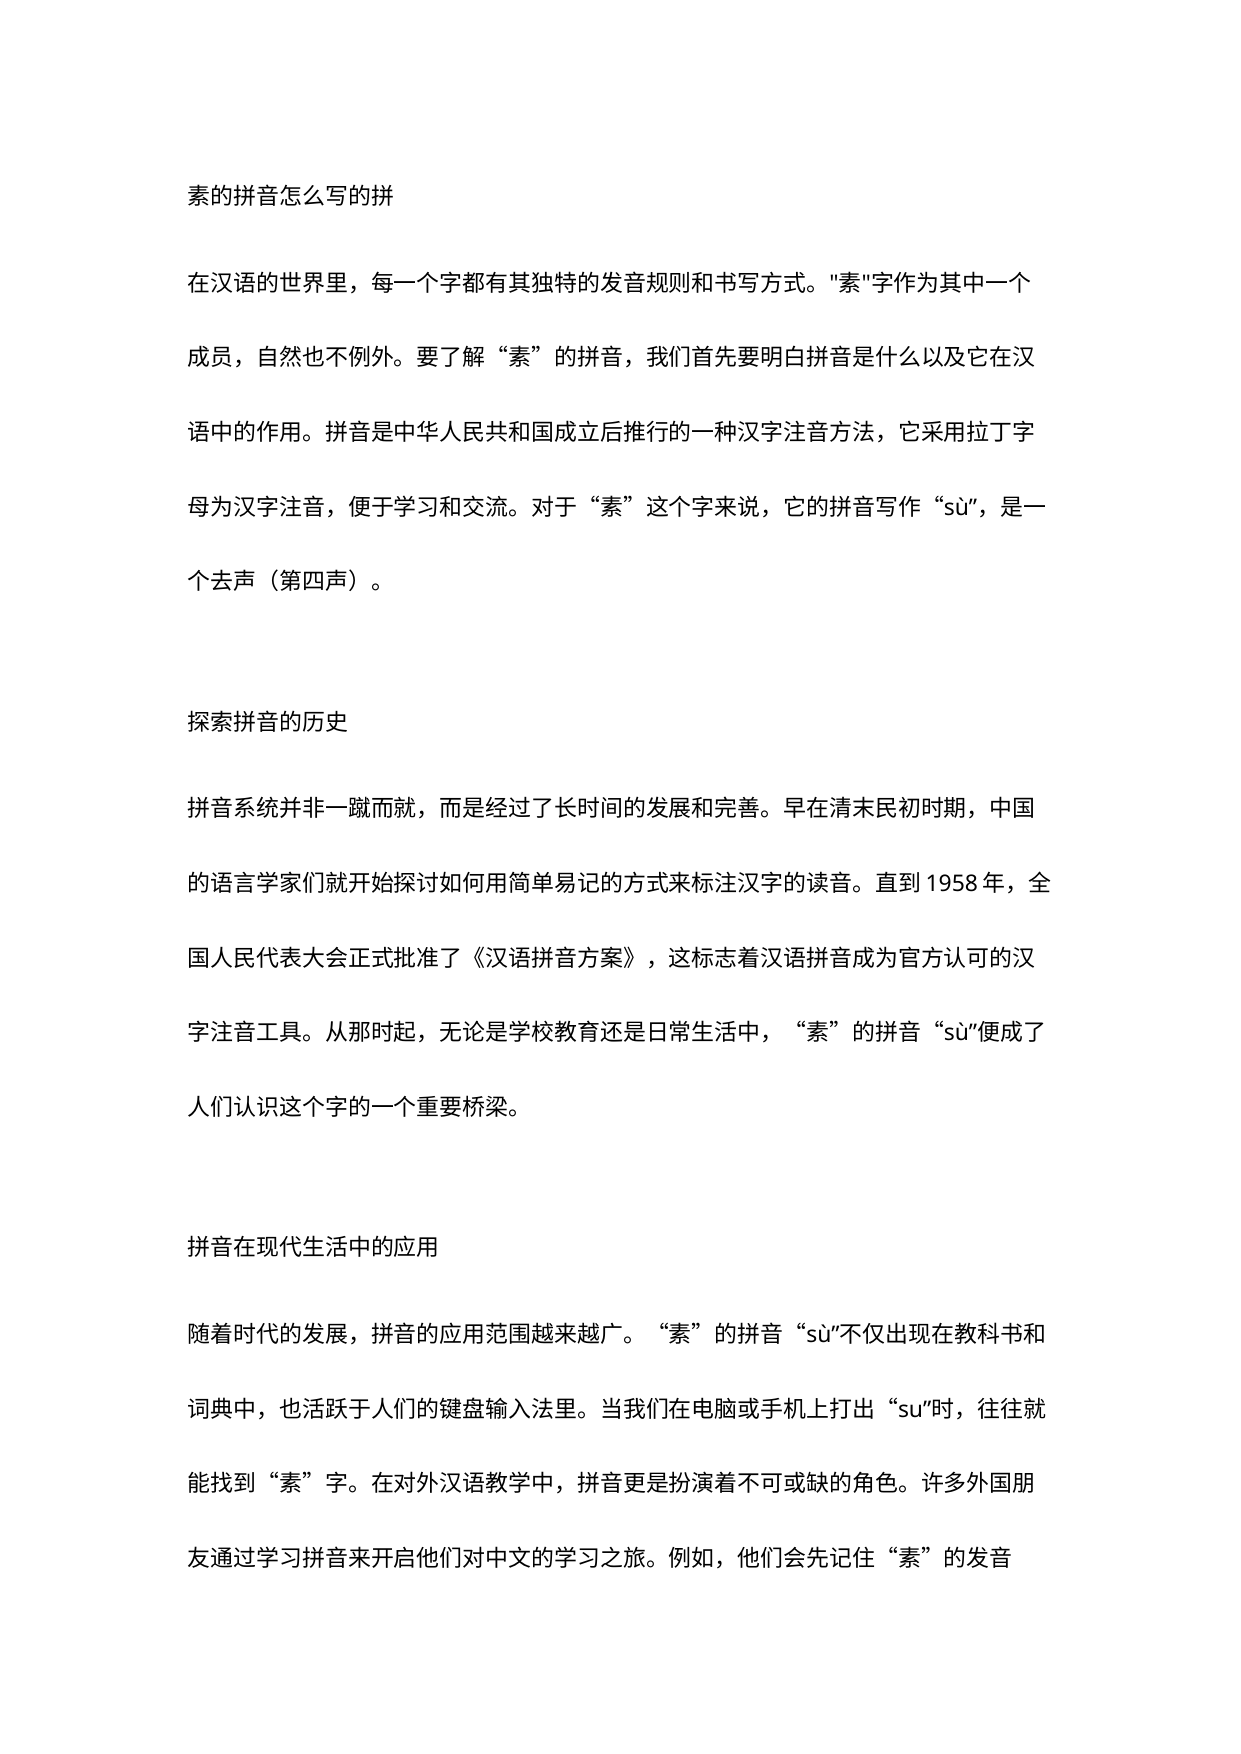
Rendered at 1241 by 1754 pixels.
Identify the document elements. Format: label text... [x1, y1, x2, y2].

text 素的拼音怎么写的拼 [187, 162, 1053, 227]
text 探索拼音的历史 [187, 688, 1053, 753]
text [187, 1300, 1053, 1589]
text 在汉语的世界里，每一个字都有其独特的发音规则和书写方式。"素"字作为其中一个成员，自然也不例外。要了解“素”的拼音，我们首先要明白拼音是什么以及它在汉语中的作用。拼音是中华人民共和国成立后推行的一种汉字注音方法，它采用拉丁字母为汉字注音，便于学习和交流。对于“素”这个字来说，它的拼音写作“sù”，是一个去声（第四声）。 [187, 248, 1053, 612]
text 拼音在现代生活中的应用 [187, 1213, 1053, 1278]
text 拼音系统并非一蹴而就，而是经过了长时间的发展和完善。早在清末民初时期，中国的语言学家们就开始探讨如何用简单易记的方式来标注汉字的读音。直到1958年，全国人民代表大会正式批准了《汉语拼音方案》，这标志着汉语拼音成为官方认可的汉字注音工具。从那时起，无论是学校教育还是日常生活中，“素”的拼音“sù”便成了人们认识这个字的一个重要桥梁。 [187, 774, 1053, 1138]
